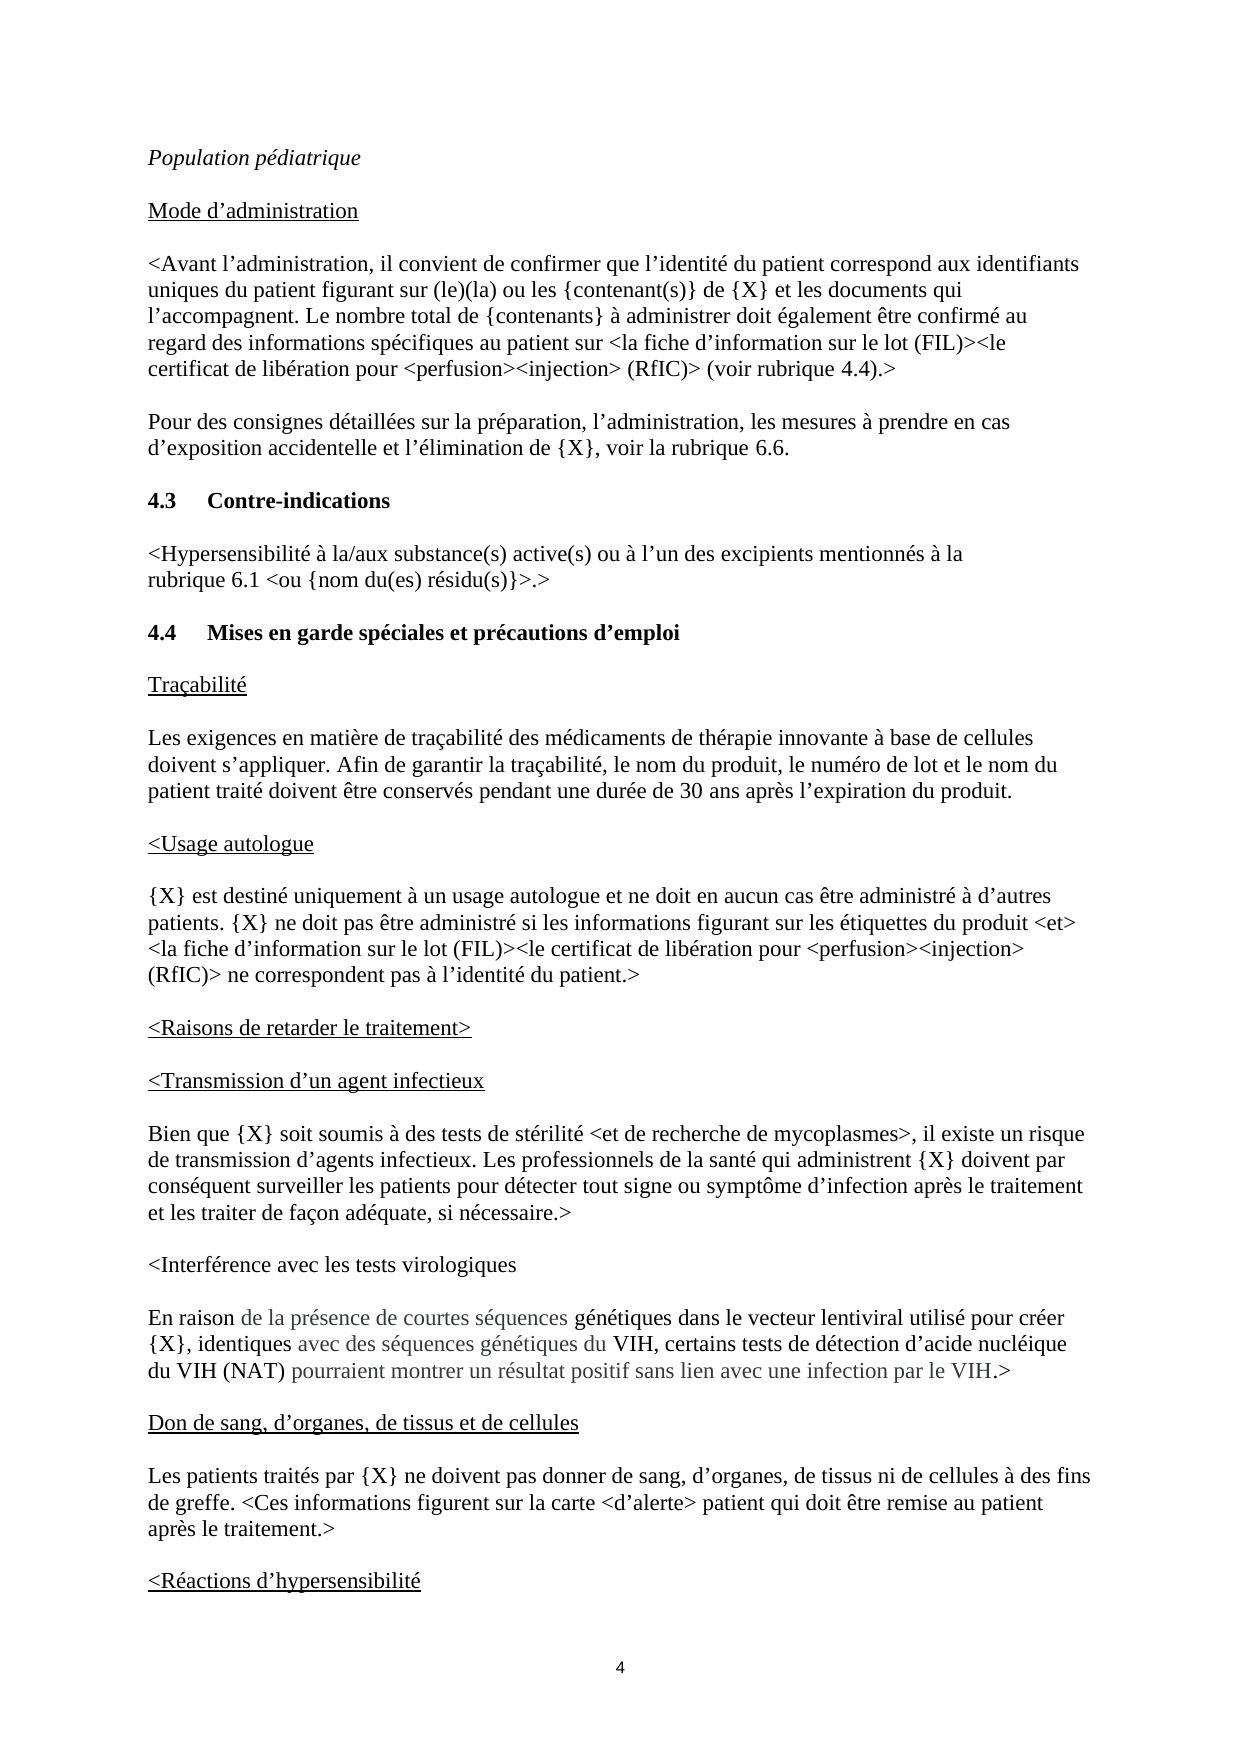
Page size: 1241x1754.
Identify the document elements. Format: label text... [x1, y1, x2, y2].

text <Interférence avec les tests virologiques [148, 1251, 1092, 1278]
text <Usage autologue [148, 830, 1092, 856]
text Bien que {X} soit soumis à des tests de stérilité <et de recherche de mycoplasmes>, il existe un risque de transmission d’agents infectieux. Les professionnels de la santé qui administrent {X} doivent par conséquent surveiller les patients pour détecter tout signe ou symptôme d’infection après le traitement et les traiter de façon adéquate, si nécessaire.> [148, 1119, 1092, 1225]
text <Raisons de retarder le traitement> [148, 1014, 1092, 1041]
text Don de sang, d’organes, de tissus et de cellules [148, 1409, 1092, 1436]
text Les exigences en matière de traçabilité des médicaments de thérapie innovante à base de cellules doivent s’appliquer. Afin de garantir la traçabilité, le nom du produit, le numéro de lot et le nom du patient traité doivent être conservés pendant une durée de 30 ans après l’expiration du produit. [148, 724, 1092, 803]
text Les patients traités par {X} ne doivent pas donner de sang, d’organes, de tissus ni de cellules à des fins de greffe. <Ces informations figurent sur la carte <d’alerte> patient qui doit être remise au patient après le traitement.> [148, 1462, 1092, 1541]
text Population pédiatrique [148, 144, 1092, 171]
text Mode d’administration [148, 197, 1092, 223]
list Mises en garde spéciales et précautions d’emploi [148, 619, 1092, 645]
text Pour des consignes détaillées sur la préparation, l’administration, les mesures à prendre en cas d’exposition accidentelle et l’élimination de {X}, voir la rubrique 6.6. [148, 408, 1092, 461]
text Traçabilité [148, 672, 1092, 698]
text <Hypersensibilité à la/aux substance(s) active(s) ou à l’un des excipients mentionnés à la rubrique 6.1 <ou {nom du(es) résidu(s)}>.> [148, 540, 1058, 592]
text En raison de la présence de courtes séquences génétiques dans le vecteur lentiviral utilisé pour créer {X}, identiques avec des séquences génétiques du VIH, certains tests de détection d’acide nucléique du VIH (NAT) pourraient montrer un résultat positif sans lien avec une infection par le VIH.> [148, 1304, 1092, 1383]
text <Réactions d’hypersensibilité [148, 1568, 1092, 1594]
text {X} est destiné uniquement à un usage autologue et ne doit en aucun cas être administré à d’autres patients. {X} ne doit pas être administré si les informations figurant sur les étiquettes du produit <et> <la fiche d’information sur le lot (FIL)><le certificat de libération pour <perfusion><injection> (RfIC)> ne correspondent pas à l’identité du patient.> [148, 882, 1092, 988]
text <Avant l’administration, il convient de confirmer que l’identité du patient correspond aux identifiants uniques du patient figurant sur (le)(la) ou les {contenant(s)} de {X} et les documents qui l’accompagnent. Le nombre total de {contenants} à administrer doit également être confirmé au regard des informations spécifiques au patient sur <la fiche d’information sur le lot (FIL)><le certificat de libération pour <perfusion><injection> (RfIC)> (voir rubrique 4.4).> [148, 250, 1092, 382]
text <Transmission d’un agent infectieux [148, 1067, 1092, 1093]
list Contre-indications [148, 487, 1092, 513]
